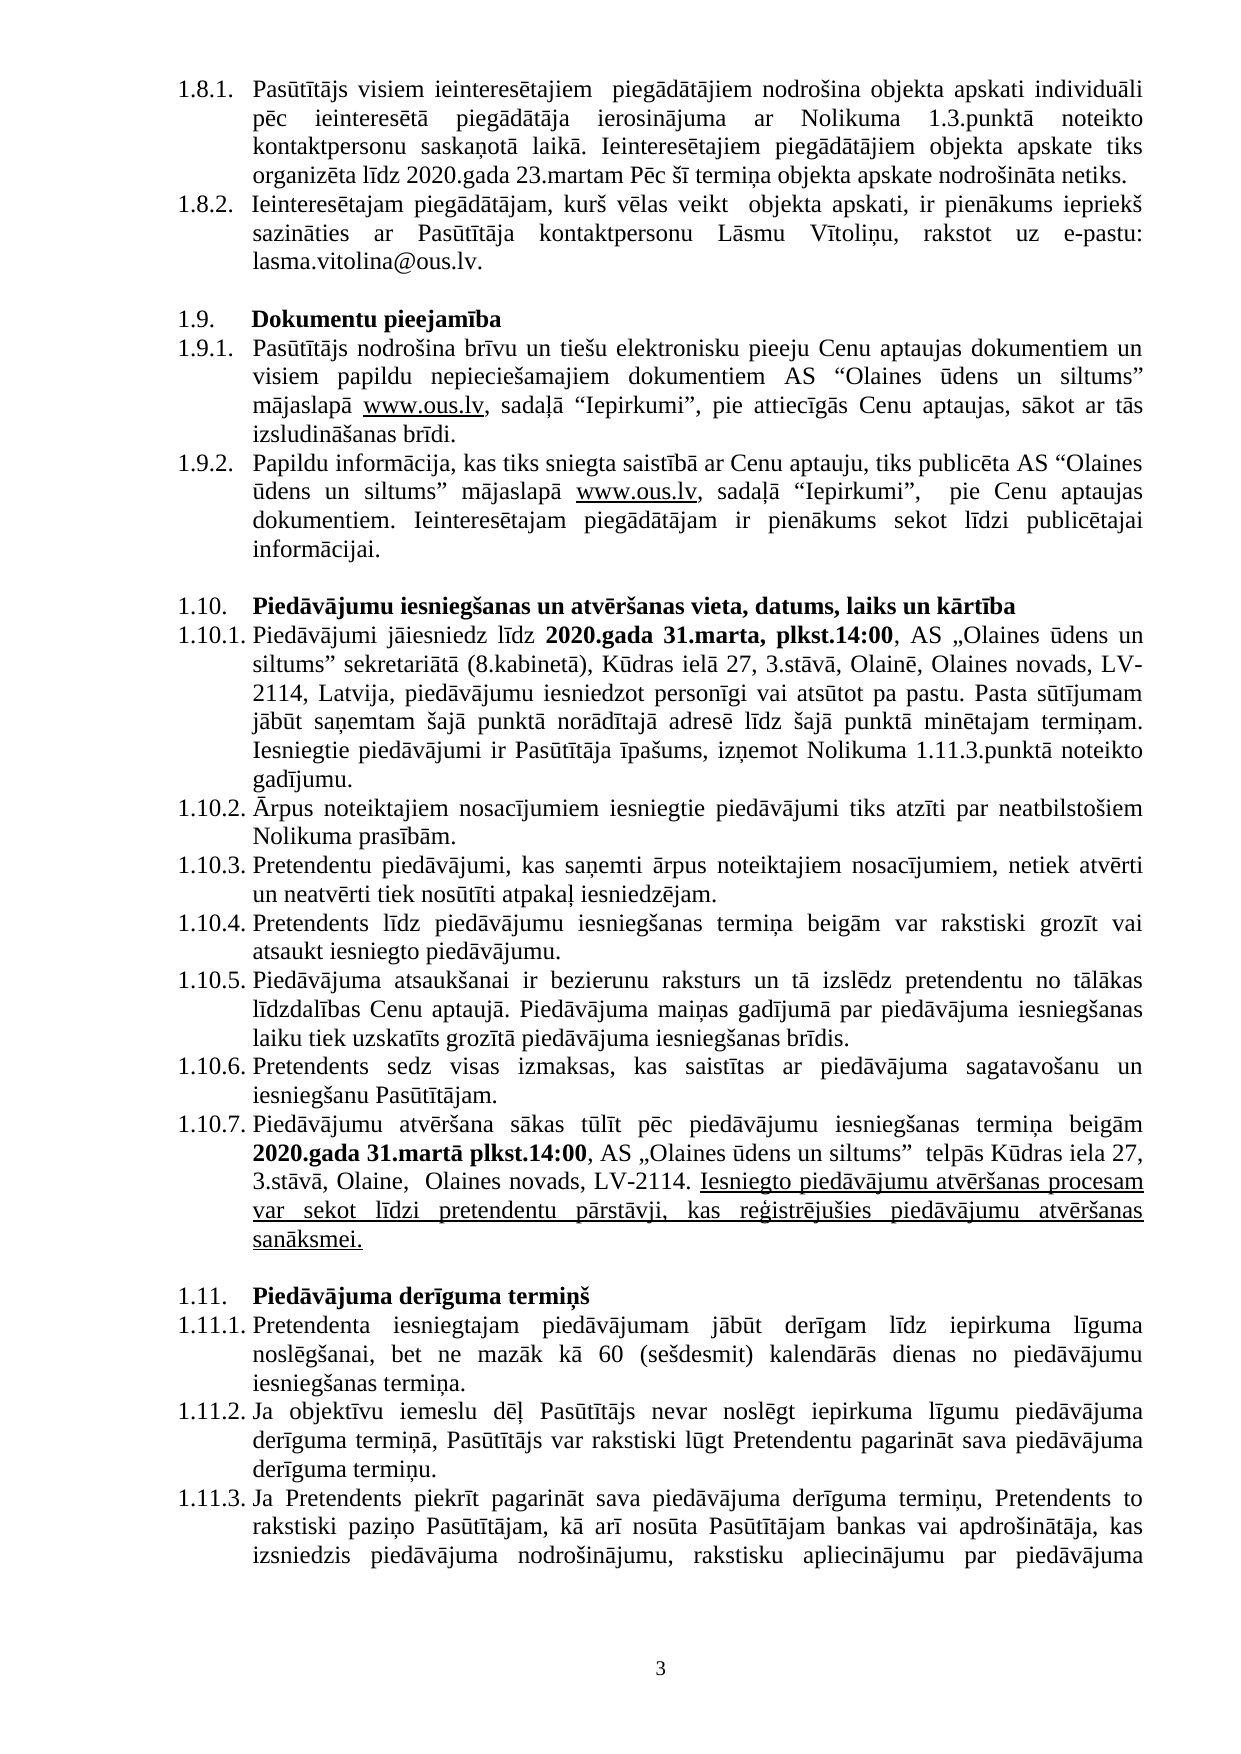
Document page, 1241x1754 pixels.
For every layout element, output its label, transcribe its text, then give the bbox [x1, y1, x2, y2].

list Papildu informācija, kas tiks sniegta saistībā ar Cenu aptauju, tiks publicēta AS “Olaines ūdens un siltums” mājaslapā www.ous.lv, sadaļā “Iepirkumi”, pie Cenu aptaujas dokumentiem. Ieinteresētajam piegādātājam ir pienākums sekot līdzi publicētajai informācijai. [177, 448, 1144, 563]
list Piedāvājumi jāiesniedz līdz 2020.gada 31.marta, plkst.14:00, AS „Olaines ūdens un siltums” sekretariātā (8.kabinetā), Kūdras ielā 27, 3.stāvā, Olainē, Olaines novads, LV-2114, Latvija, piedāvājumu iesniedzot personīgi vai atsūtot pa pastu. Pasta sūtījumam jābūt saņemtam šajā punktā norādītajā adresē līdz šajā punktā minētajam termiņam. Iesniegtie piedāvājumi ir Pasūtītāja īpašums, izņemot Nolikuma 1.11.3.punktā noteikto gadījumu. [177, 620, 1144, 793]
list Pretendenta iesniegtajam piedāvājumam jābūt derīgam līdz iepirkuma līguma noslēgšanai, bet ne mazāk kā 60 (sešdesmit) kalendārās dienas no piedāvājumu iesniegšanas termiņa. [177, 1310, 1144, 1396]
list Piedāvājuma atsaukšanai ir bezierunu raksturs un tā izslēdz pretendentu no tālākas līdzdalības Cenu aptaujā. Piedāvājuma maiņas gadījumā par piedāvājuma iesniegšanas laiku tiek uzskatīts grozītā piedāvājuma iesniegšanas brīdis. [177, 965, 1144, 1051]
list Piedāvājumu iesniegšanas un atvēršanas vieta, datums, laiks un kārtība [177, 591, 1144, 620]
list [177, 1483, 1144, 1569]
list Ārpus noteiktajiem nosacījumiem iesniegtie piedāvājumi tiks atzīti par neatbilstošiem Nolikuma prasībām. [177, 793, 1144, 850]
list Ieinteresētajam piegādātājam, kurš vēlas veikt objekta apskati, ir pienākums iepriekš sazināties ar Pasūtītāja kontaktpersonu Lāsmu Vītoliņu, rakstot uz e-pastu: lasma.vitolina@ous.lv. [177, 189, 1144, 275]
list Piedāvājumu atvēršana sākas tūlīt pēc piedāvājumu iesniegšanas termiņa beigām 2020.gada 31.martā plkst.14:00, AS „Olaines ūdens un siltums” telpās Kūdras iela 27, 3.stāvā, Olaine, Olaines novads, LV-2114. Iesniegto piedāvājumu atvēršanas procesam var sekot līdzi pretendentu pārstāvji, kas reģistrējušies piedāvājumu atvēršanas sanāksmei. [177, 1109, 1144, 1253]
list Pasūtītājs visiem ieinteresētajiem piegādātājiem nodrošina objekta apskati individuāli pēc ieinteresētā piegādātāja ierosinājuma ar Nolikuma 1.3.punktā noteikto kontaktpersonu saskaņotā laikā. Ieinteresētajiem piegādātājiem objekta apskate tiks organizēta līdz 2020.gada 23.martam Pēc šī termiņa objekta apskate nodrošināta netiks. [177, 74, 1144, 189]
list Dokumentu pieejamība [177, 304, 1144, 333]
list Pretendents līdz piedāvājumu iesniegšanas termiņa beigām var rakstiski grozīt vai atsaukt iesniegto piedāvājumu. [177, 908, 1144, 965]
list Pretendentu piedāvājumi, kas saņemti ārpus noteiktajiem nosacījumiem, netiek atvērti un neatvērti tiek nosūtīti atpakaļ iesniedzējam. [177, 850, 1144, 908]
list Piedāvājuma derīguma termiņš [177, 1281, 1144, 1310]
list Pasūtītājs nodrošina brīvu un tiešu elektronisku pieeju Cenu aptaujas dokumentiem un visiem papildu nepieciešamajiem dokumentiem AS “Olaines ūdens un siltums” mājaslapā www.ous.lv, sadaļā “Iepirkumi”, pie attiecīgās Cenu aptaujas, sākot ar tās izsludināšanas brīdi. [177, 333, 1144, 448]
list Pretendents sedz visas izmaksas, kas saistītas ar piedāvājuma sagatavošanu un iesniegšanu Pasūtītājam. [177, 1051, 1144, 1109]
list Ja objektīvu iemeslu dēļ Pasūtītājs nevar noslēgt iepirkuma līgumu piedāvājuma derīguma termiņā, Pasūtītājs var rakstiski lūgt Pretendentu pagarināt sava piedāvājuma derīguma termiņu. [177, 1396, 1144, 1483]
